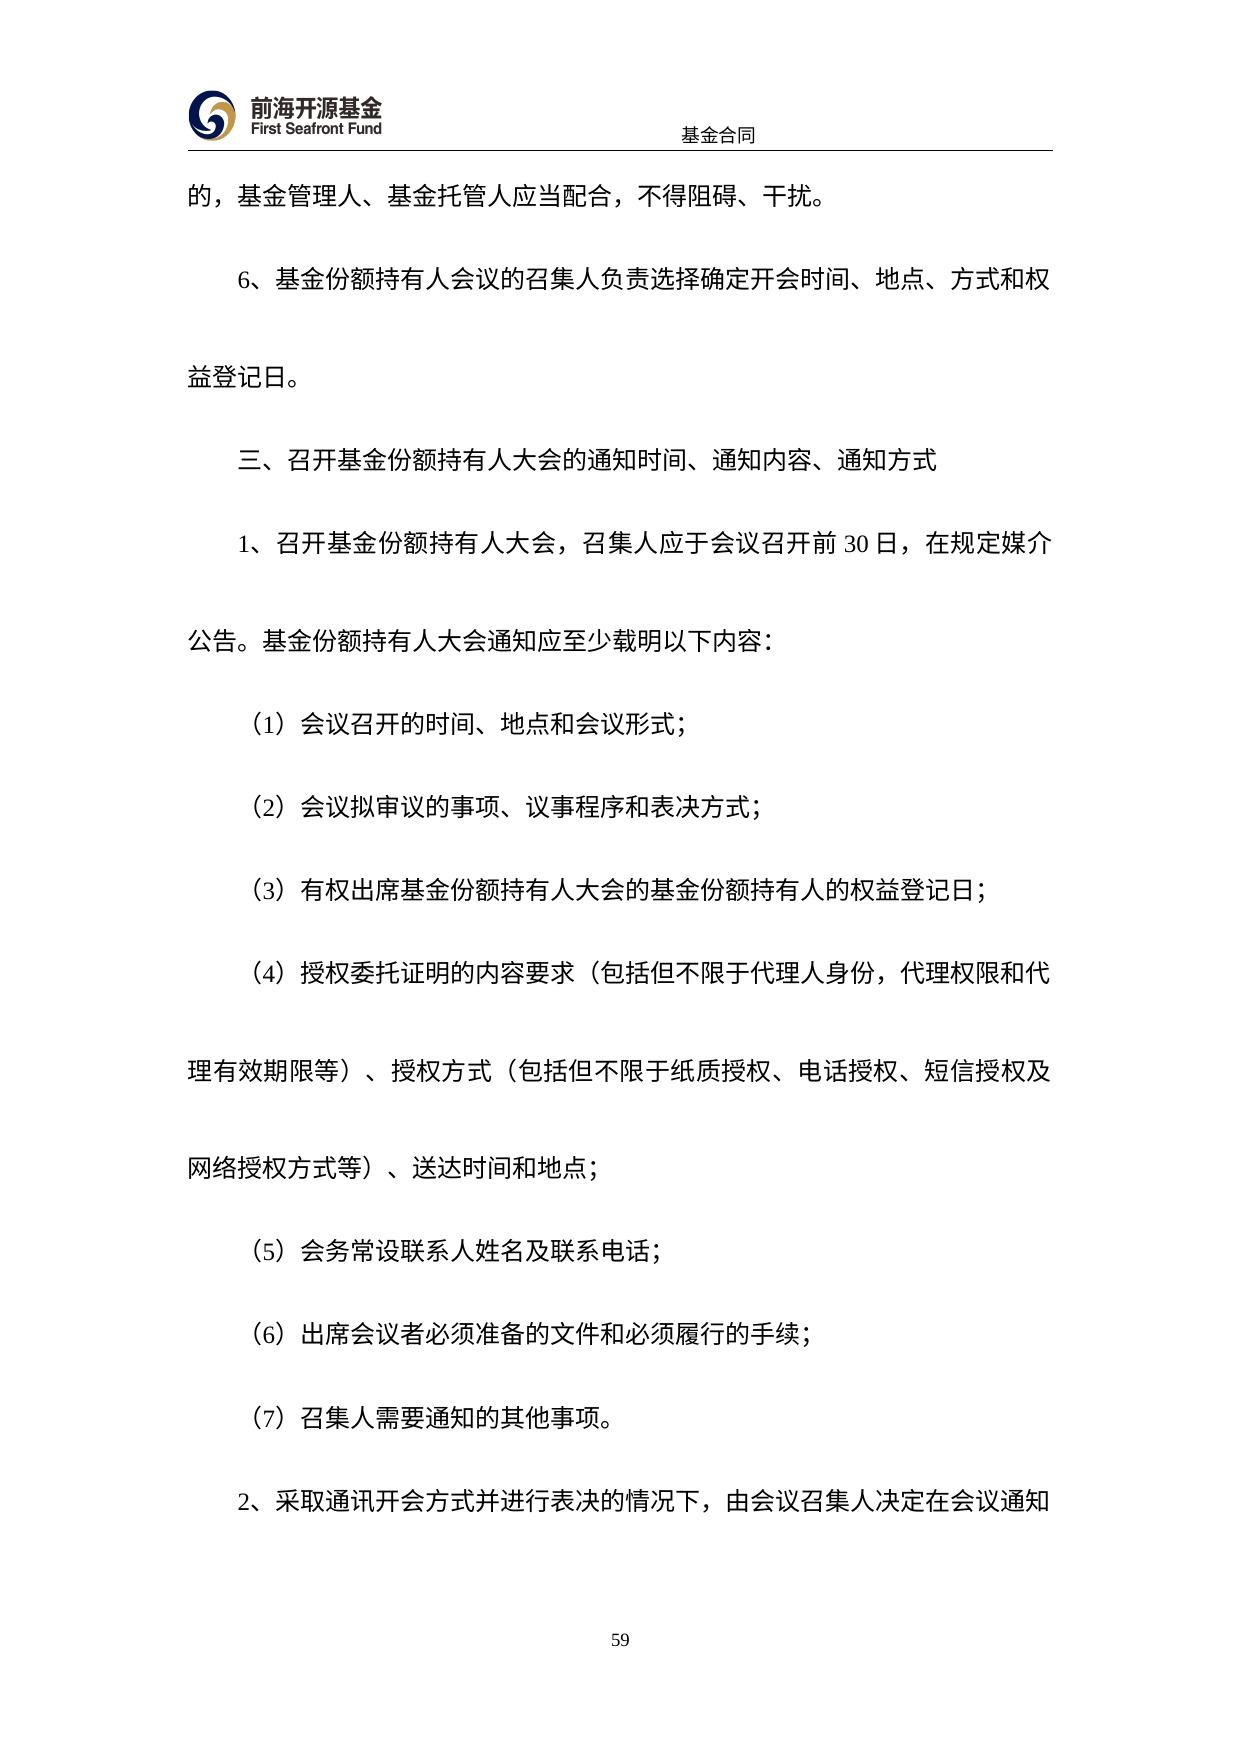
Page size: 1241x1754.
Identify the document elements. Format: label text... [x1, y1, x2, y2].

picture [187, 88, 386, 143]
text 2、采取通讯开会方式并进行表决的情况下，由会议召集人决定在会议通知中说明本次基金份额持有人大会所采取的具体通讯方式、委托的公证机关及其联系方式和联系人、表决意见寄交的截止时间和收取方式。 [187, 1467, 1053, 1532]
text （3）有权出席基金份额持有人大会的基金份额持有人的权益登记日； [187, 856, 1053, 921]
text 1、召开基金份额持有人大会，召集人应于会议召开前30日，在规定媒介公告。基金份额持有人大会通知应至少载明以下内容： [187, 509, 1053, 672]
text （4）授权委托证明的内容要求（包括但不限于代理人身份，代理权限和代理有效期限等）、授权方式（包括但不限于纸质授权、电话授权、短信授权及网络授权方式等）、送达时间和地点； [187, 939, 1053, 1199]
text （7）召集人需要通知的其他事项。 [187, 1384, 1053, 1449]
text （2）会议拟审议的事项、议事程序和表决方式； [187, 773, 1053, 838]
text （1）会议召开的时间、地点和会议形式； [187, 690, 1053, 755]
text 6、基金份额持有人会议的召集人负责选择确定开会时间、地点、方式和权益登记日。 [187, 246, 1053, 408]
text （6）出席会议者必须准备的文件和必须履行的手续； [187, 1301, 1053, 1366]
text 三、召开基金份额持有人大会的通知时间、通知内容、通知方式 [187, 426, 1053, 491]
text （5）会务常设联系人姓名及联系电话； [187, 1217, 1053, 1282]
